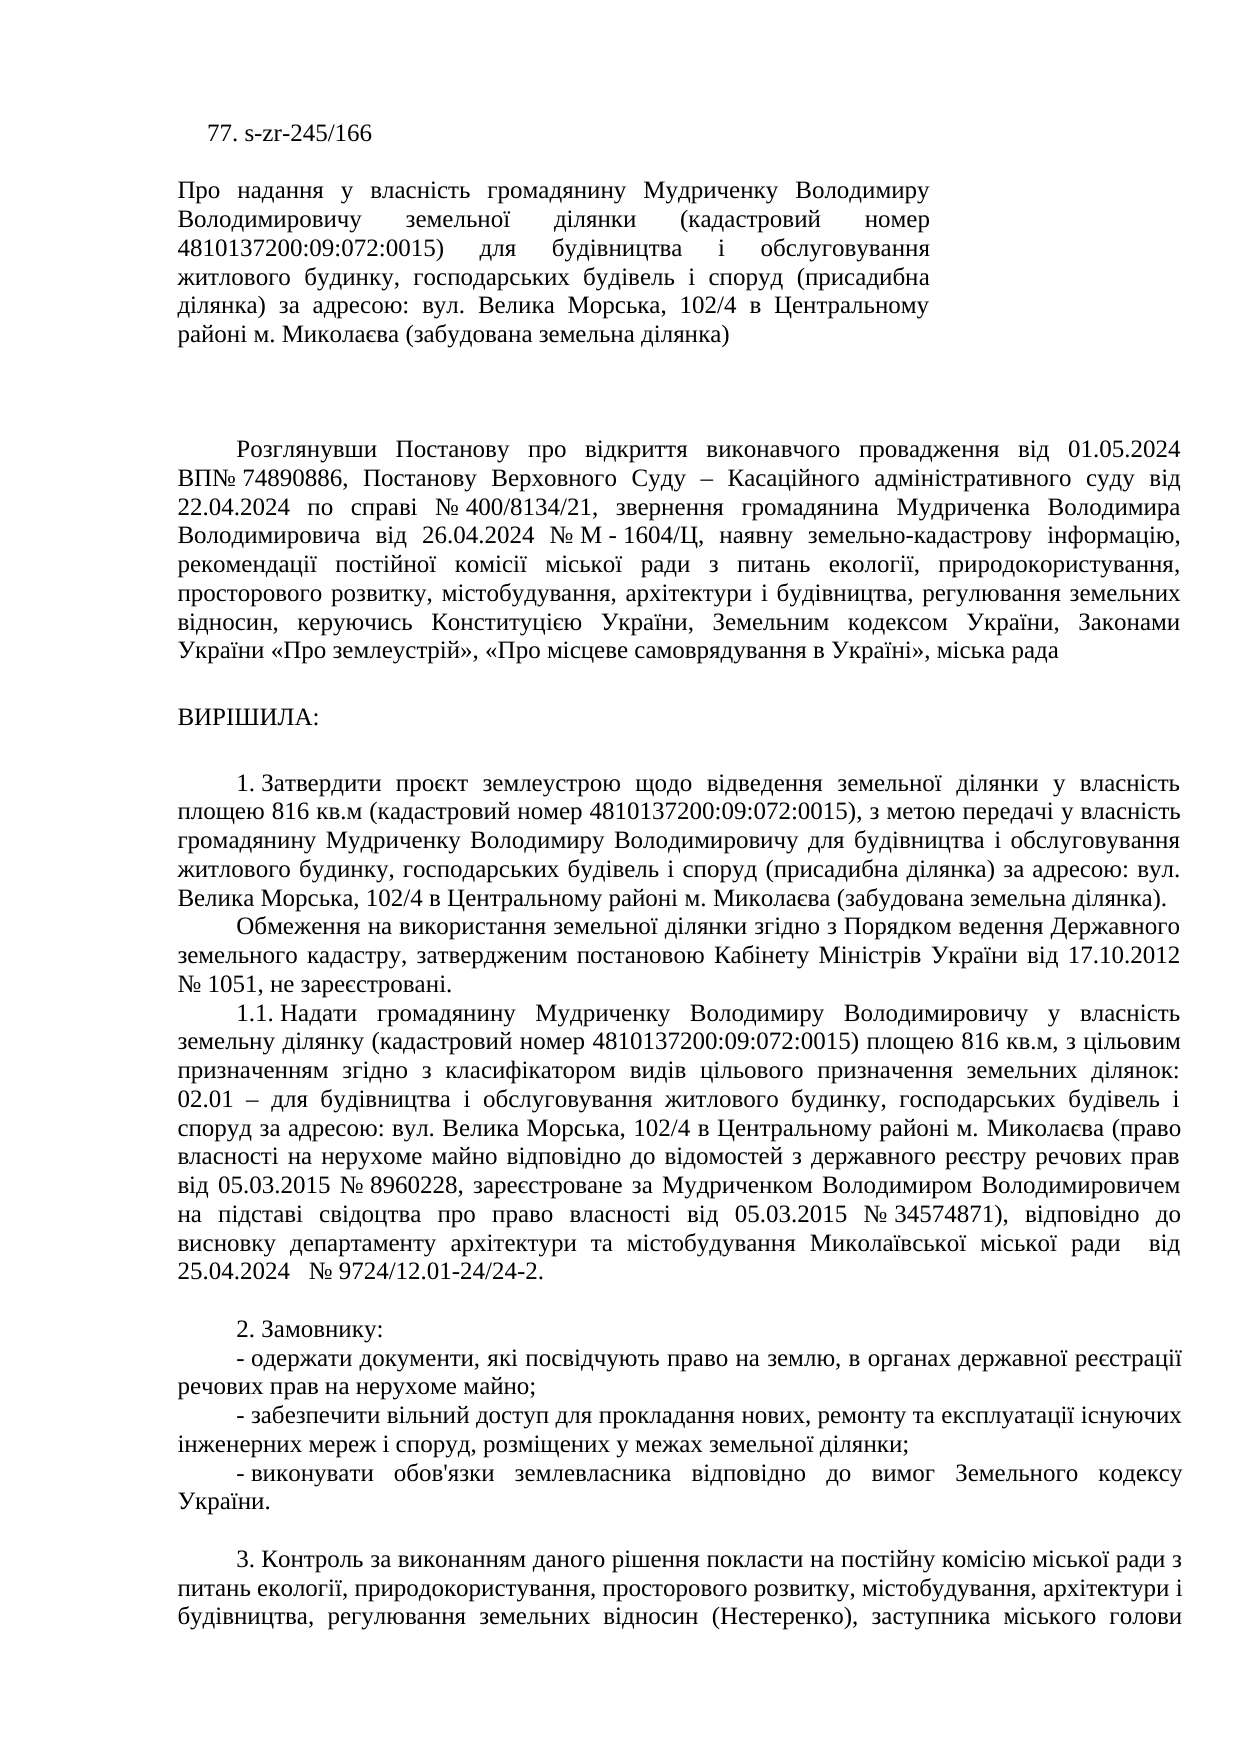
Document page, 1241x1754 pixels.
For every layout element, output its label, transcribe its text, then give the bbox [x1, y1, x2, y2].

text Розглянувши Постанову про відкриття виконавчого провадження від 01.05.2024 ВП№ 74890886, Постанову Верховного Суду – Касаційного адміністративного суду від 22.04.2024 по справі № 400/8134/21, звернення громадянина Мудриченка Володимира Володимировича від 26.04.2024 № М - 1604/Ц, наявну земельно-кадастрову інформацію, рекомендації постійної комісії міської ради з питань екології, природокористування, просторового розвитку, містобудування, архітектури і будівництва, регулювання земельних відносин, керуючись Конституцією України, Земельним кодексом України, Законами України «Про землеустрій», «Про місцеве самоврядування в Україні», міська рада [177, 434, 1181, 664]
text Обмеження на використання земельної ділянки згідно з Порядком ведення Державного земельного кадастру, затвердженим постановою Кабінету Міністрів України від 17.10.2012 № 1051, не зареєстровані. [177, 911, 1181, 998]
text - одержати документи, які посвідчують право на землю, в органах державної реєстрації речових прав на нерухоме майно; [177, 1343, 1183, 1400]
text - забезпечити вільний доступ для прокладання нових, ремонту та експлуатації існуючих інженерних мереж і споруд, розміщених у межах земельної ділянки; [177, 1400, 1183, 1458]
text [177, 1544, 1183, 1630]
text - виконувати обов'язки землевласника відповідно до вимог Земельного кодексу України. [177, 1458, 1183, 1515]
text 1. Затвердити проєкт землеустрою щодо відведення земельної ділянки у власність площею 816 кв.м (кадастровий номер 4810137200:09:072:0015), з метою передачі у власність громадянину Мудриченку Володимиру Володимировичу для будівництва і обслуговування житлового будинку, господарських будівель і споруд (присадибна ділянка) за адресою: вул. Велика Морська, 102/4 в Центральному районі м. Миколаєва (забудована земельна ділянка). [177, 768, 1181, 911]
text Про надання у власність громадянину Мудриченку Володимиру Володимировичу земельної ділянки (кадастровий номер 4810137200:09:072:0015) для будівництва і обслуговування житлового будинку, господарських будівель і споруд (присадибна ділянка) за адресою: вул. Велика Морська, 102/4 в Центральному районі м. Миколаєва (забудована земельна ділянка) [177, 176, 930, 348]
text 2. Замовнику: [177, 1314, 1183, 1343]
list s-zr-245/166 [207, 118, 1183, 147]
text ВИРІШИЛА: [177, 702, 1183, 730]
text 1.1. Надати громадянину Мудриченку Володимиру Володимировичу у власність земельну ділянку (кадастровий номер 4810137200:09:072:0015) площею 816 кв.м, з цільовим призначенням згідно з класифікатором видів цільового призначення земельних ділянок: 02.01 – для будівництва і обслуговування житлового будинку, господарських будівель і споруд за адресою: вул. Велика Морська, 102/4 в Центральному районі м. Миколаєва (право власності на нерухоме майно відповідно до відомостей з державного реєстру речових прав від 05.03.2015 № 8960228, зареєстроване за Мудриченком Володимиром Володимировичем на підставі свідоцтва про право власності від 05.03.2015 № 34574871), відповідно до висновку департаменту архітектури та містобудування Миколаївської міської ради від 25.04.2024 № 9724/12.01-24/24-2. [177, 998, 1181, 1285]
